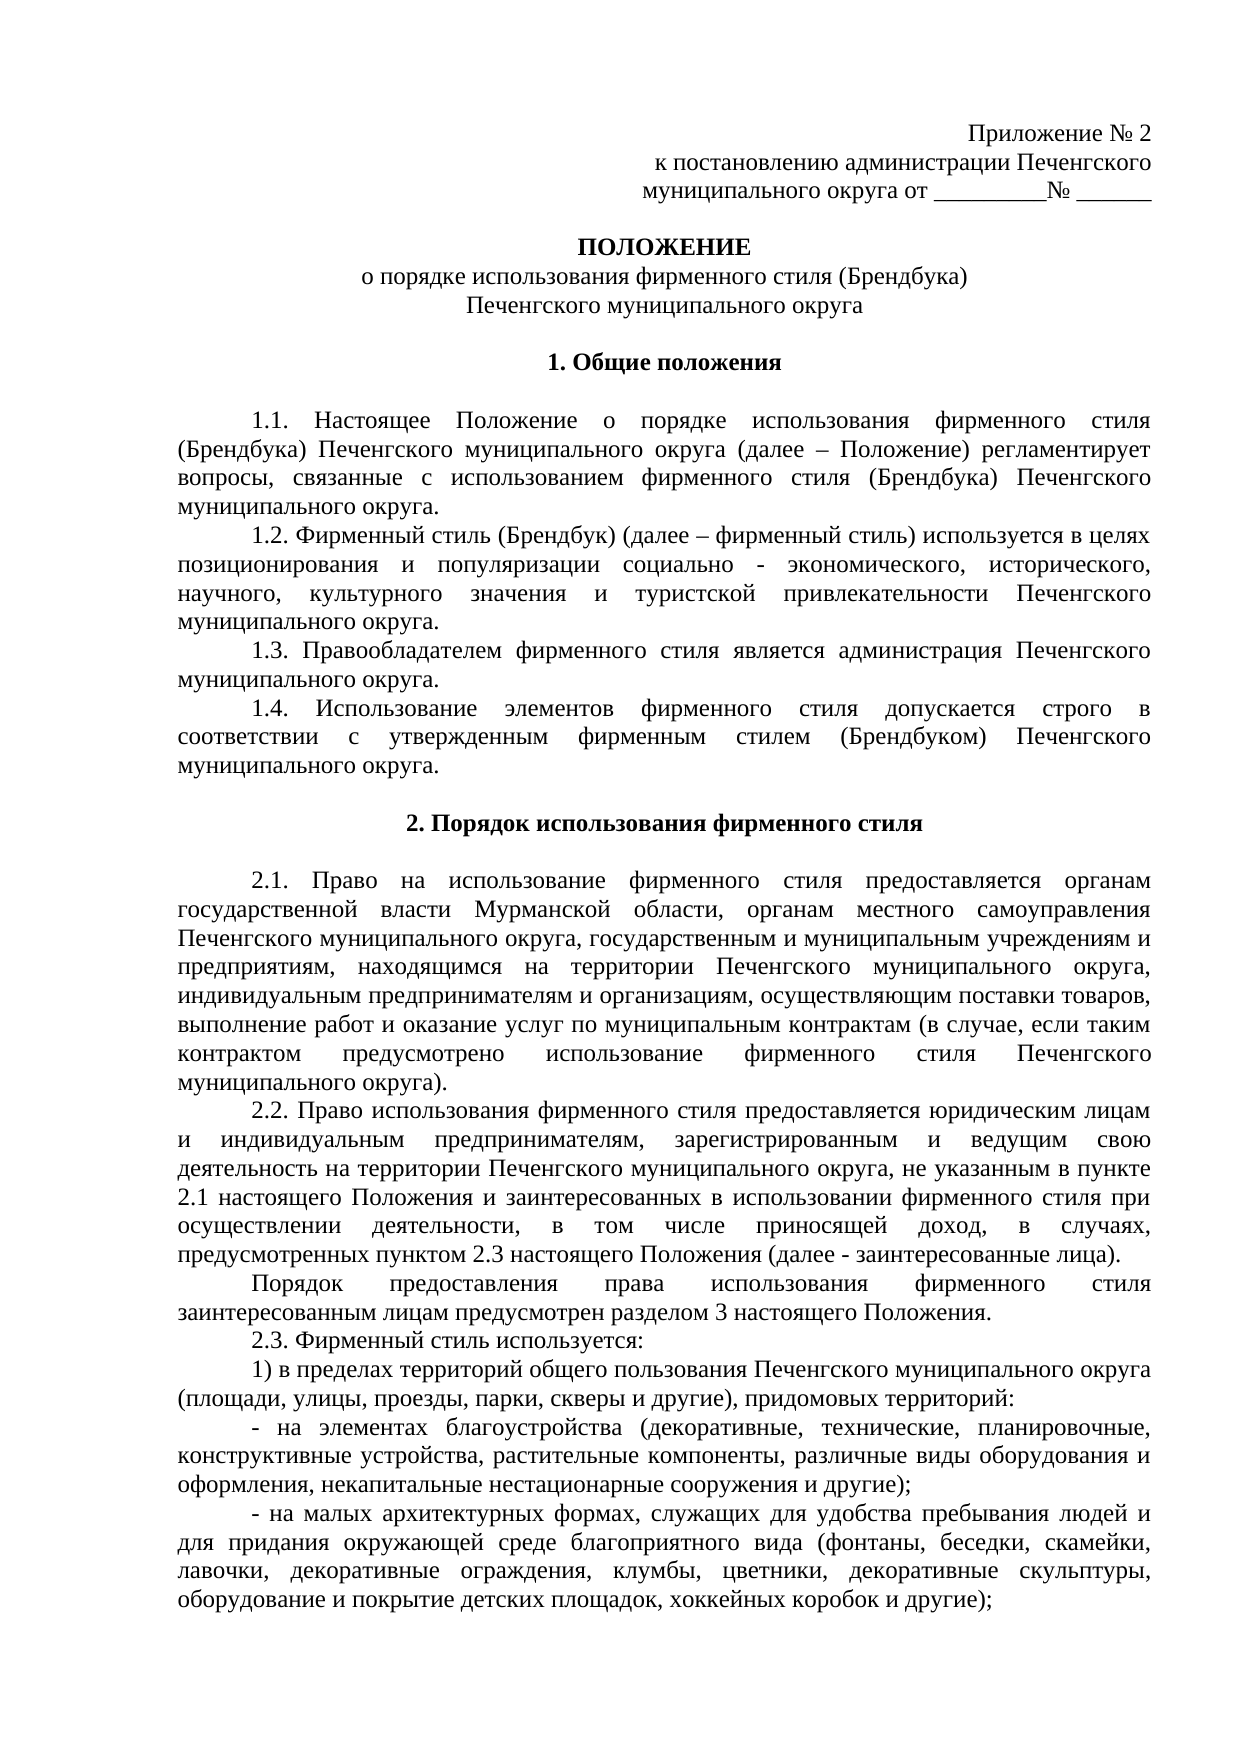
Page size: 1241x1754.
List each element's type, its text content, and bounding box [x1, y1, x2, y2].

text 1.2. Фирменный стиль (Брендбук) (далее – фирменный стиль) используется в целях позиционирования и популяризации социально - экономического, исторического, научного, культурного значения и туристской привлекательности Печенгского муниципального округа. [177, 520, 1152, 635]
text 2. Порядок использования фирменного стиля [177, 808, 1152, 836]
text Приложение № 2 [177, 118, 1152, 147]
text 1.3. Правообладателем фирменного стиля является администрация Печенгского муниципального округа. [177, 635, 1152, 693]
text к постановлению администрации Печенгского [177, 147, 1152, 176]
text муниципального округа от _________№ ______ [177, 176, 1152, 204]
text 1.1. Настоящее Положение о порядке использования фирменного стиля (Брендбука) Печенгского муниципального округа (далее – Положение) регламентирует вопросы, связанные с использованием фирменного стиля (Брендбука) Печенгского муниципального округа. [177, 405, 1152, 520]
text - на малых архитектурных формах, служащих для удобства пребывания людей и для придания окружающей среде благоприятного вида (фонтаны, беседки, скамейки, лавочки, декоративные ограждения, клумбы, цветники, декоративные скульптуры, оборудование и покрытие детских площадок, хоккейных коробок и другие); [177, 1498, 1152, 1613]
text 2.2. Право использования фирменного стиля предоставляется юридическим лицам и индивидуальным предпринимателям, зарегистрированным и ведущим свою деятельность на территории Печенгского муниципального округа, не указанным в пункте 2.1 настоящего Положения и заинтересованных в использовании фирменного стиля при осуществлении деятельности, в том числе приносящей доход, в случаях, предусмотренных пунктом 2.3 настоящего Положения (далее - заинтересованные лица). [177, 1096, 1152, 1268]
text 1) в пределах территорий общего пользования Печенгского муниципального округа (площади, улицы, проезды, парки, скверы и другие), придомовых территорий: [177, 1354, 1152, 1412]
text 1.4. Использование элементов фирменного стиля допускается строго в соответствии с утвержденным фирменным стилем (Брендбуком) Печенгского муниципального округа. [177, 693, 1152, 779]
text 2.3. Фирменный стиль используется: [177, 1326, 1152, 1354]
text Печенгского муниципального округа [177, 290, 1152, 319]
text - на элементах благоустройства (декоративные, технические, планировочные, конструктивные устройства, растительные компоненты, различные виды оборудования и оформления, некапитальные нестационарные сооружения и другие); [177, 1412, 1152, 1498]
text ПОЛОЖЕНИЕ [177, 232, 1152, 261]
text Порядок предоставления права использования фирменного стиля заинтересованным лицам предусмотрен разделом 3 настоящего Положения. [177, 1268, 1152, 1326]
text 1. Общие положения [177, 347, 1152, 376]
text о порядке использования фирменного стиля (Брендбука) [177, 261, 1152, 290]
text 2.1. Право на использование фирменного стиля предоставляется органам государственной власти Мурманской области, органам местного самоуправления Печенгского муниципального округа, государственным и муниципальным учреждениям и предприятиям, находящимся на территории Печенгского муниципального округа, индивидуальным предпринимателям и организациям, осуществляющим поставки товаров, выполнение работ и оказание услуг по муниципальным контрактам (в случае, если таким контрактом предусмотрено использование фирменного стиля Печенгского муниципального округа). [177, 865, 1152, 1096]
